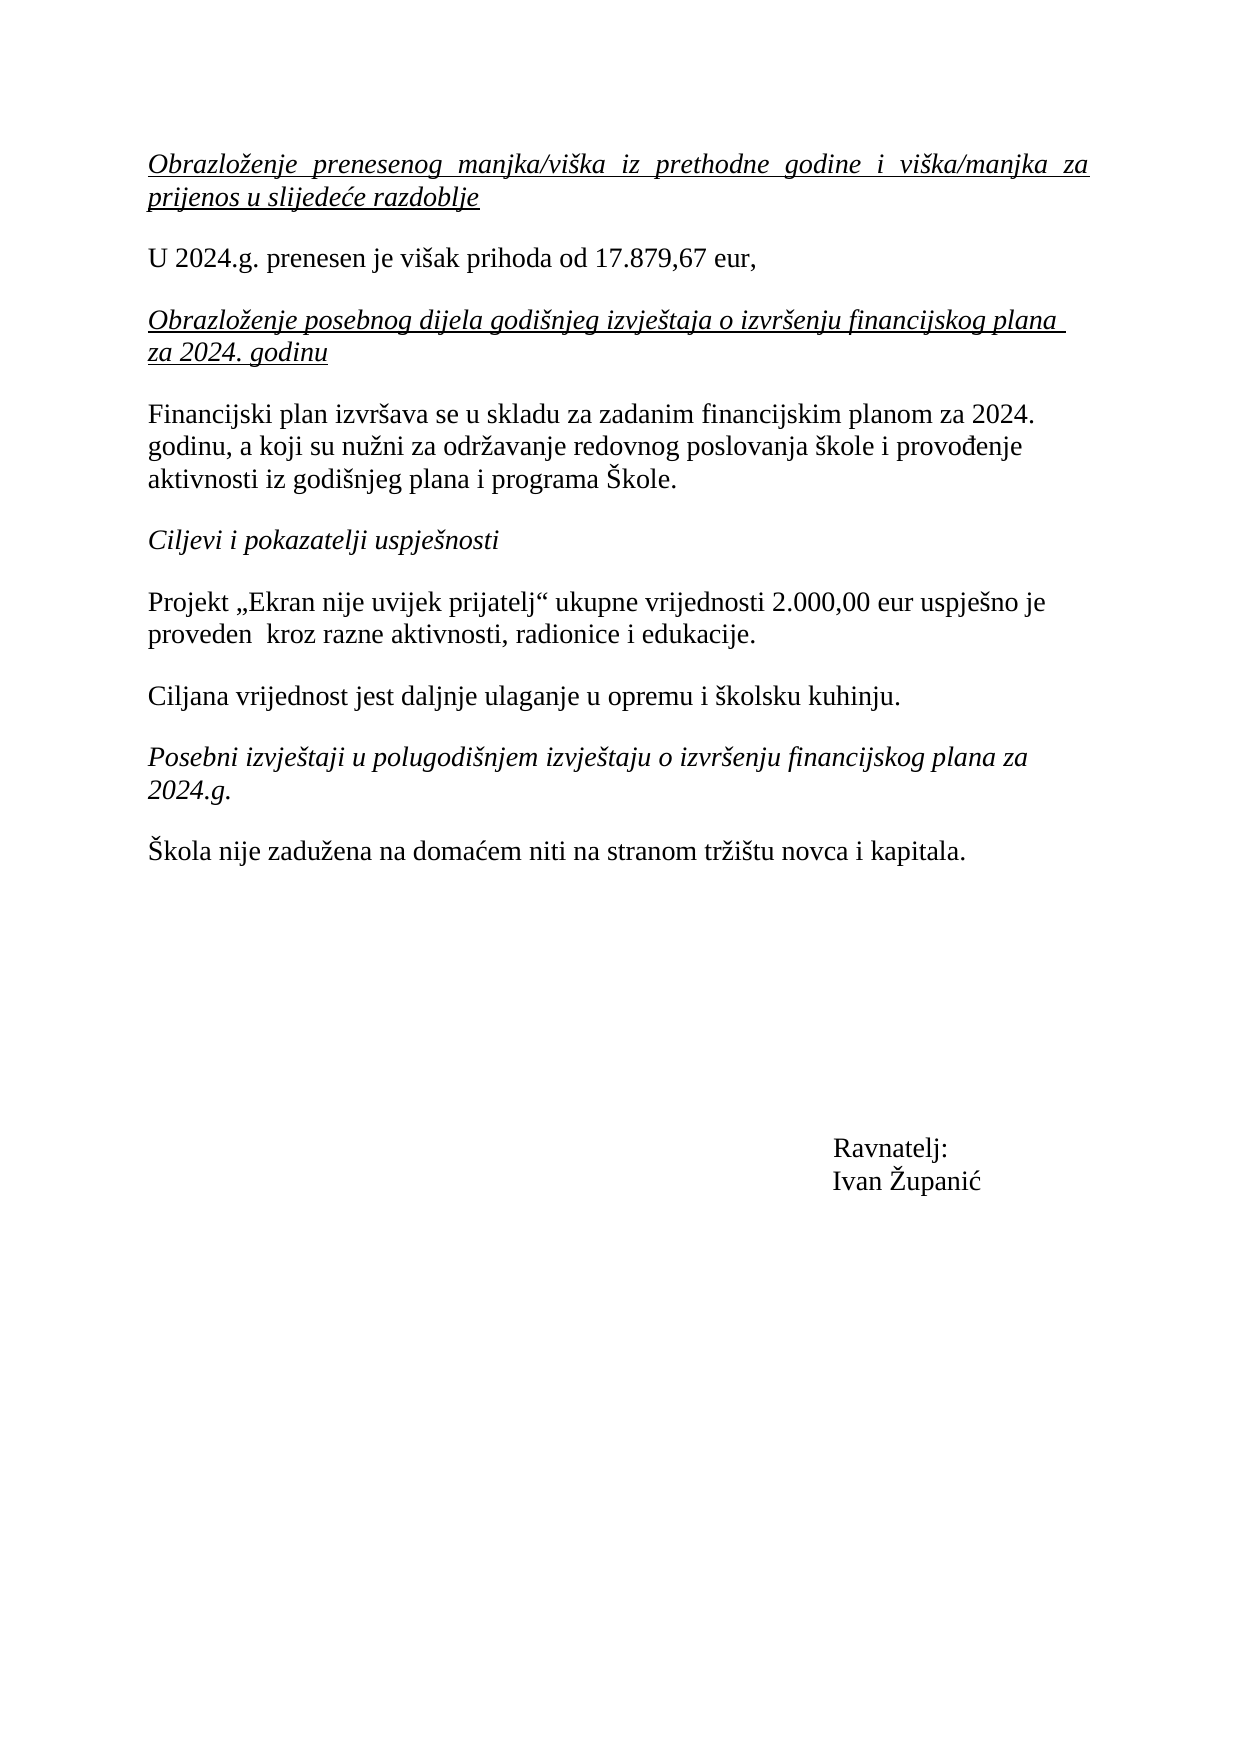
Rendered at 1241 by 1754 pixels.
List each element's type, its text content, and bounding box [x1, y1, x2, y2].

text Ciljevi i pokazatelji uspješnosti [148, 523, 1093, 556]
text Škola nije zadužena na domaćem niti na stranom tržištu novca i kapitala. [148, 834, 1093, 867]
text Posebni izvještaji u polugodišnjem izvještaju o izvršenju financijskog plana za 2024.g. [148, 741, 1093, 805]
text Ravnatelj: [260, 1131, 1093, 1164]
text Projekt „Ekran nije uvijek prijatelj“ ukupne vrijednosti 2.000,00 eur uspješno je proveden kroz razne aktivnosti, radionice i edukacije. [148, 585, 1093, 650]
text U 2024.g. prenesen je višak prihoda od 17.879,67 eur, [148, 242, 1093, 274]
text Financijski plan izvršava se u skladu za zadanim financijskim planom za 2024. godinu, a koji su nužni za održavanje redovnog poslovanja škole i provođenje aktivnosti iz godišnjeg plana i programa Škole. [148, 397, 1093, 494]
text Ciljana vrijednost jest daljnje ulaganje u opremu i školsku kuhinju. [148, 679, 1093, 711]
text Obrazloženje posebnog dijela godišnjeg izvještaja o izvršenju financijskog plana za 2024. godinu [148, 303, 1093, 368]
text Ivan Županić [260, 1164, 1093, 1196]
text Obrazloženje prenesenog manjka/viška iz prethodne godine i viška/manjka za prijenos u slijedeće razdoblje [148, 148, 1093, 212]
